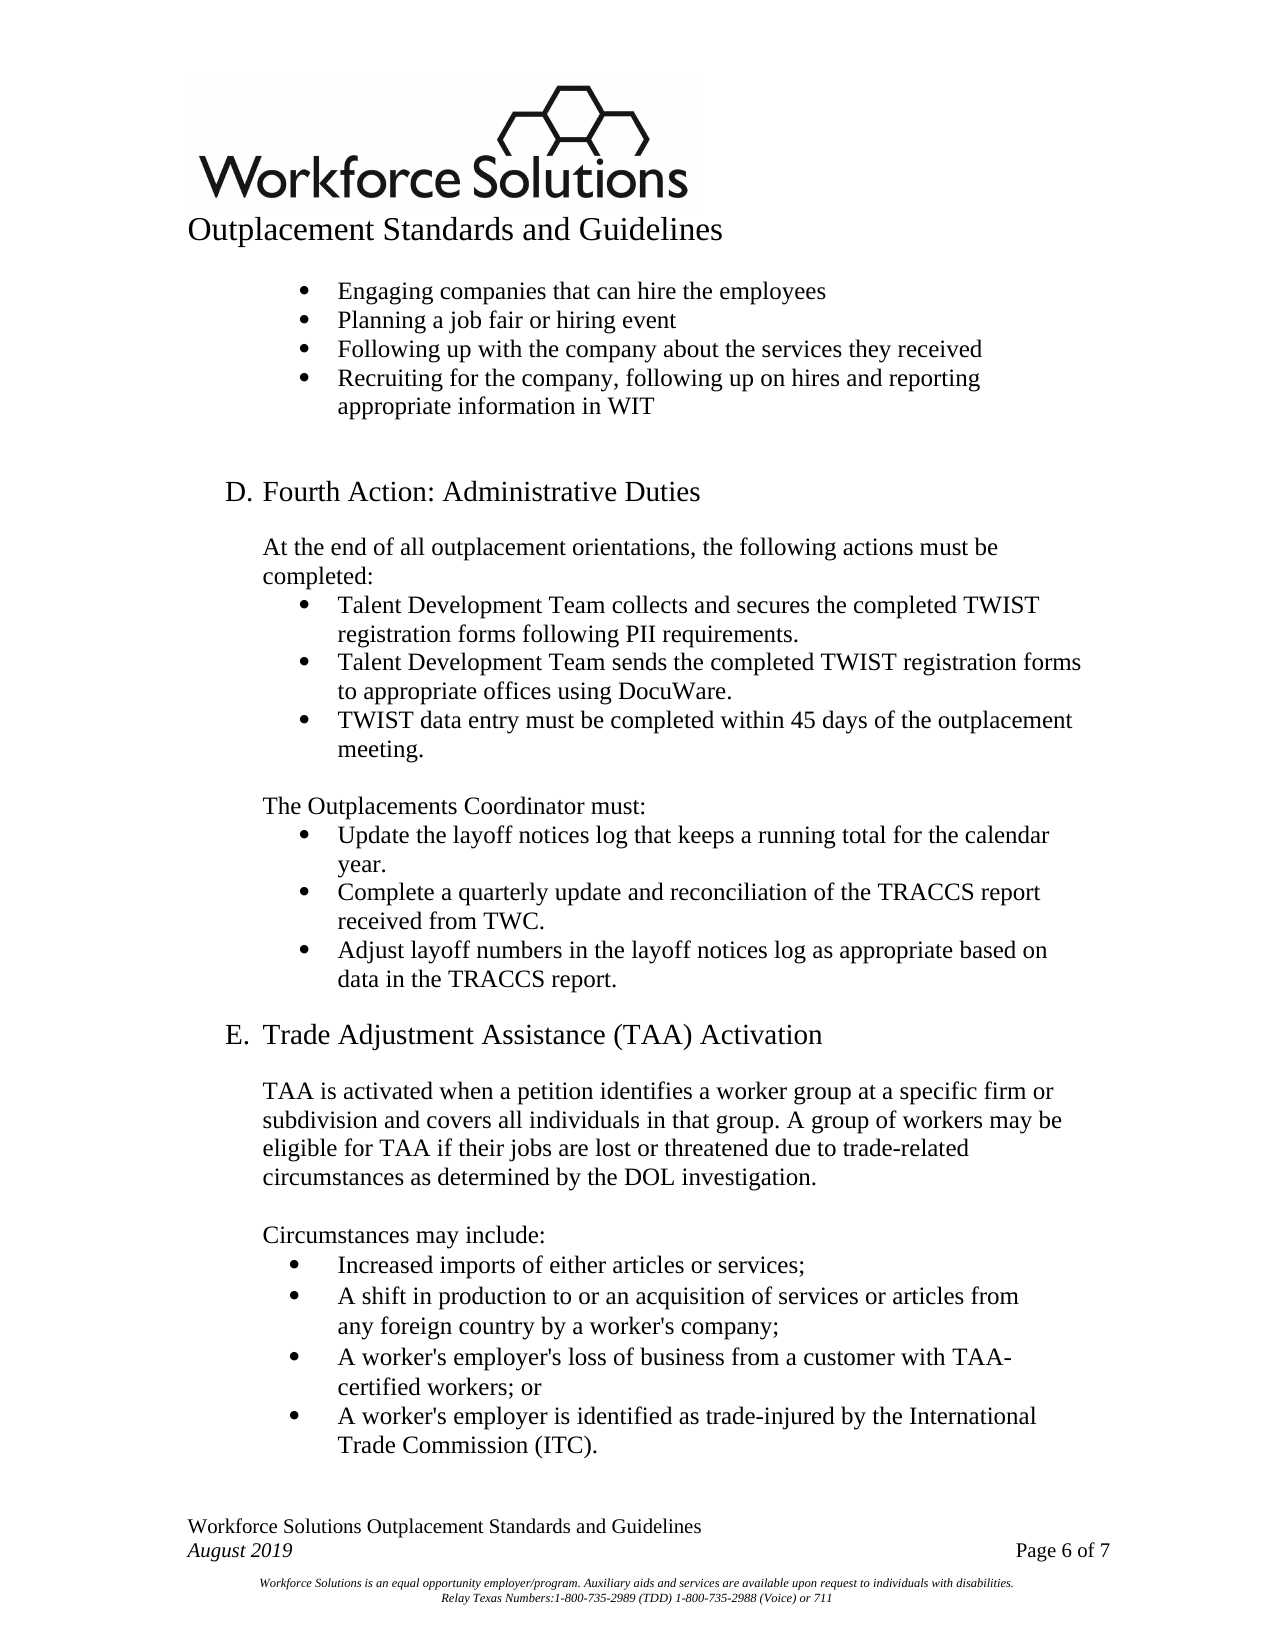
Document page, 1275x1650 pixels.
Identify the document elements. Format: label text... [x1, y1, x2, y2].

picture [187, 75, 699, 210]
subtitle Following up with the company about the services they received [300, 334, 1087, 363]
list A shift in production to or an acquisition of services or articles from any foreign country by a worker's company; [300, 1279, 1050, 1340]
subtitle Planning a job fair or hiring event [300, 305, 1087, 334]
subtitle Circumstances may include: [262, 1220, 1087, 1248]
list Increased imports of either articles or services; [300, 1248, 1050, 1279]
subtitle At the end of all outplacement orientations, the following actions must be completed: [262, 532, 1087, 590]
subtitle Adjust layoff numbers in the layoff notices log as appropriate based on data in the TRACCS report. [300, 935, 1087, 992]
subtitle TAA is activated when a petition identifies a worker group at a specific firm or subdivision and covers all individuals in that group. A group of workers may be eligible for TAA if their jobs are lost or threatened due to trade-related circumstances as determined by the DOL investigation. [262, 1076, 1087, 1191]
subtitle Update the layoff notices log that keeps a running total for the calendar year. [300, 820, 1087, 877]
subtitle A worker's employer is identified as trade-injured by the International Trade Commission (ITC). [300, 1401, 1087, 1459]
subtitle Engaging companies that can hire the employees [300, 276, 1087, 305]
subtitle Talent Development Team sends the completed TWIST registration forms to appropriate offices using DocuWare. [300, 647, 1087, 705]
subtitle Fourth Action: Administrative Duties [225, 474, 1071, 507]
subtitle TWIST data entry must be completed within 45 days of the outplacement meeting. [300, 705, 1087, 762]
subtitle Complete a quarterly update and reconciliation of the TRACCS report received from TWC. [300, 877, 1087, 935]
subtitle The Outplacements Coordinator must: [262, 791, 1087, 820]
list A worker's employer's loss of business from a customer with TAA-certified workers; or [300, 1340, 1050, 1401]
subtitle Trade Adjustment Assistance (TAA) Activation [225, 1017, 1071, 1051]
subtitle Recruiting for the company, following up on hires and reporting appropriate information in WIT [300, 363, 1087, 420]
subtitle Talent Development Team collects and secures the completed TWIST registration forms following PII requirements. [300, 590, 1087, 647]
